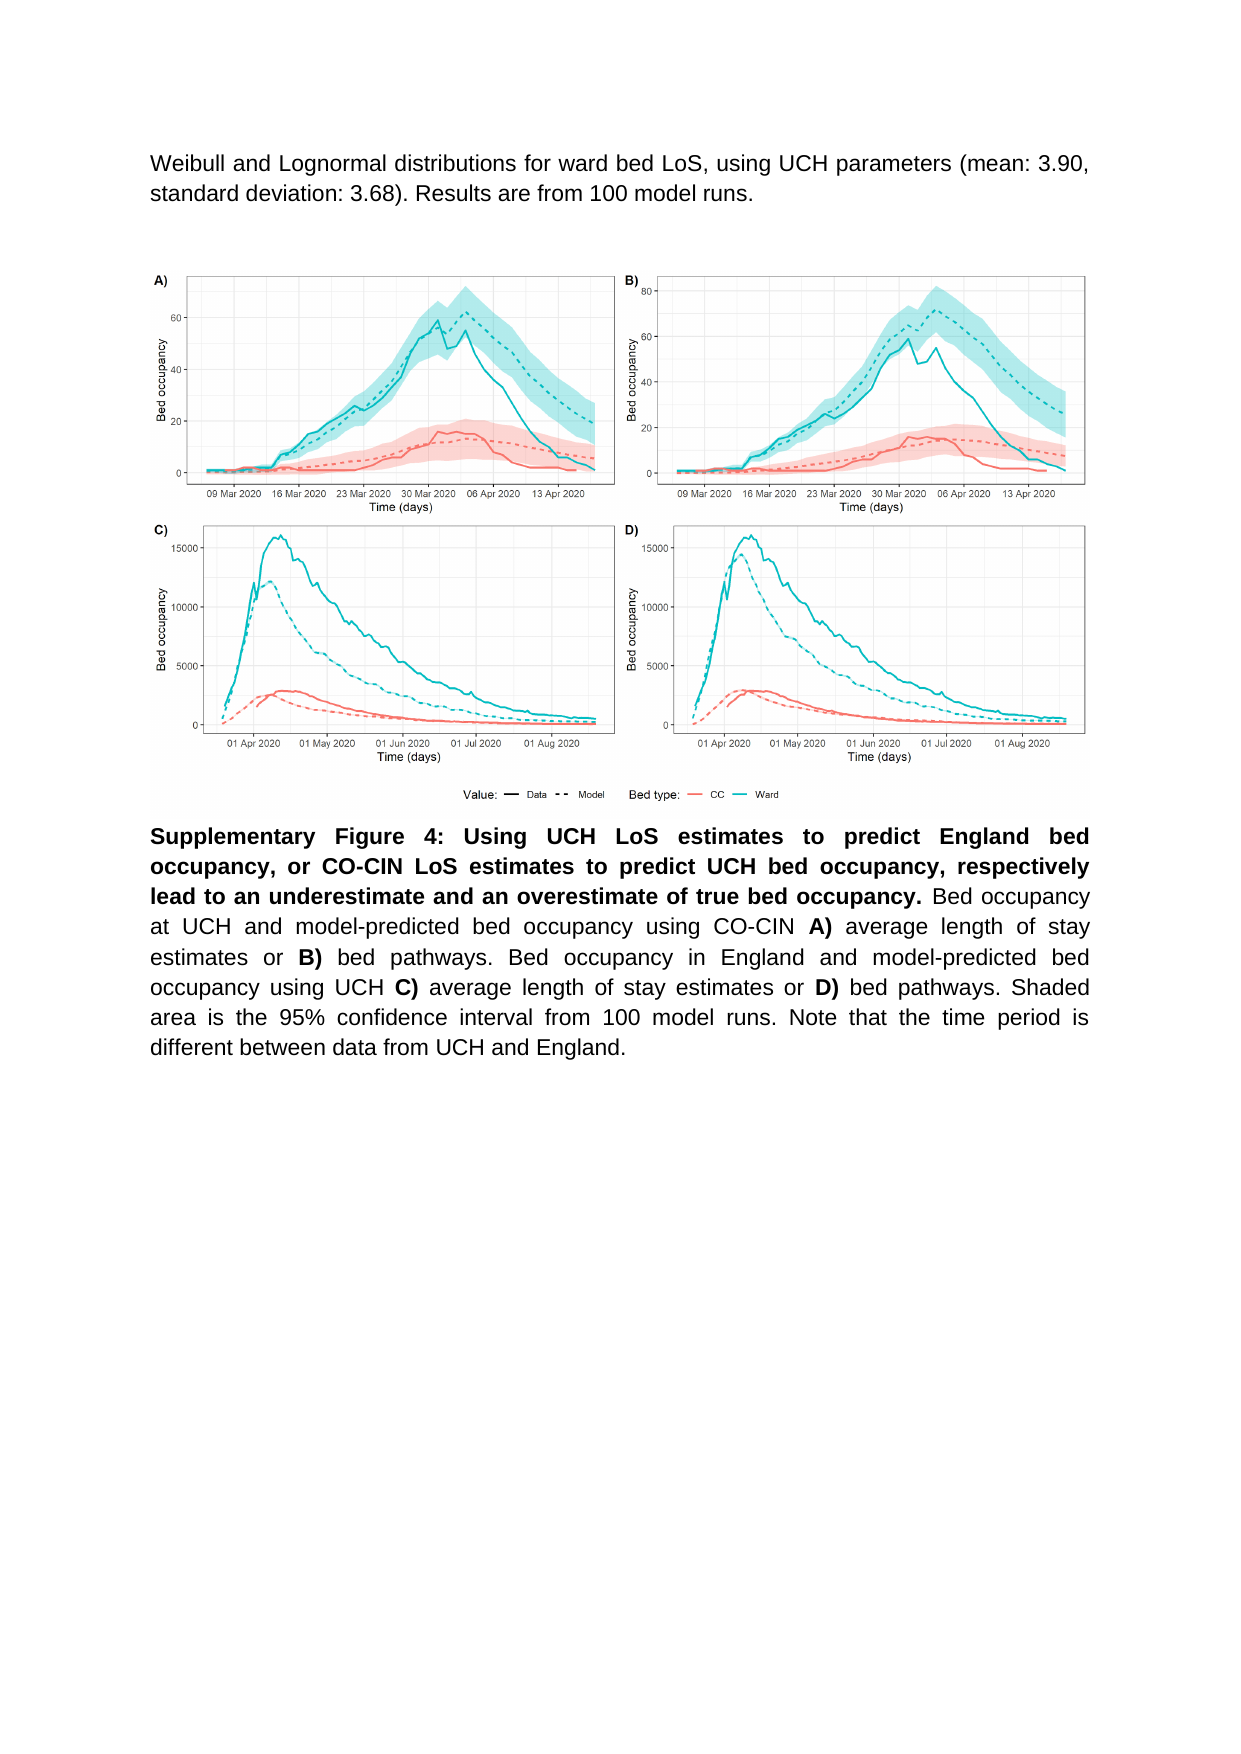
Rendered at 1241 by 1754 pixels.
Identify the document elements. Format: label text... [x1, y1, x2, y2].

picture [150, 270, 1091, 819]
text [150, 150, 1090, 207]
text Supplementary Figure 4: Using UCH LoS estimates to predict England bed occupancy, or CO-CIN LoS estimates to predict UCH bed occupancy, respectively lead to an underestimate and an overestimate of true bed occupancy. Bed occupancy at UCH and model-predicted bed occupancy using CO-CIN A) average length of stay estimates or B) bed pathways. Bed occupancy in England and model-predicted bed occupancy using UCH C) average length of stay estimates or D) bed pathways. Shaded area is the 95% confidence interval from 100 model runs. Note that the time period is different between data from UCH and England. [150, 823, 1090, 1060]
